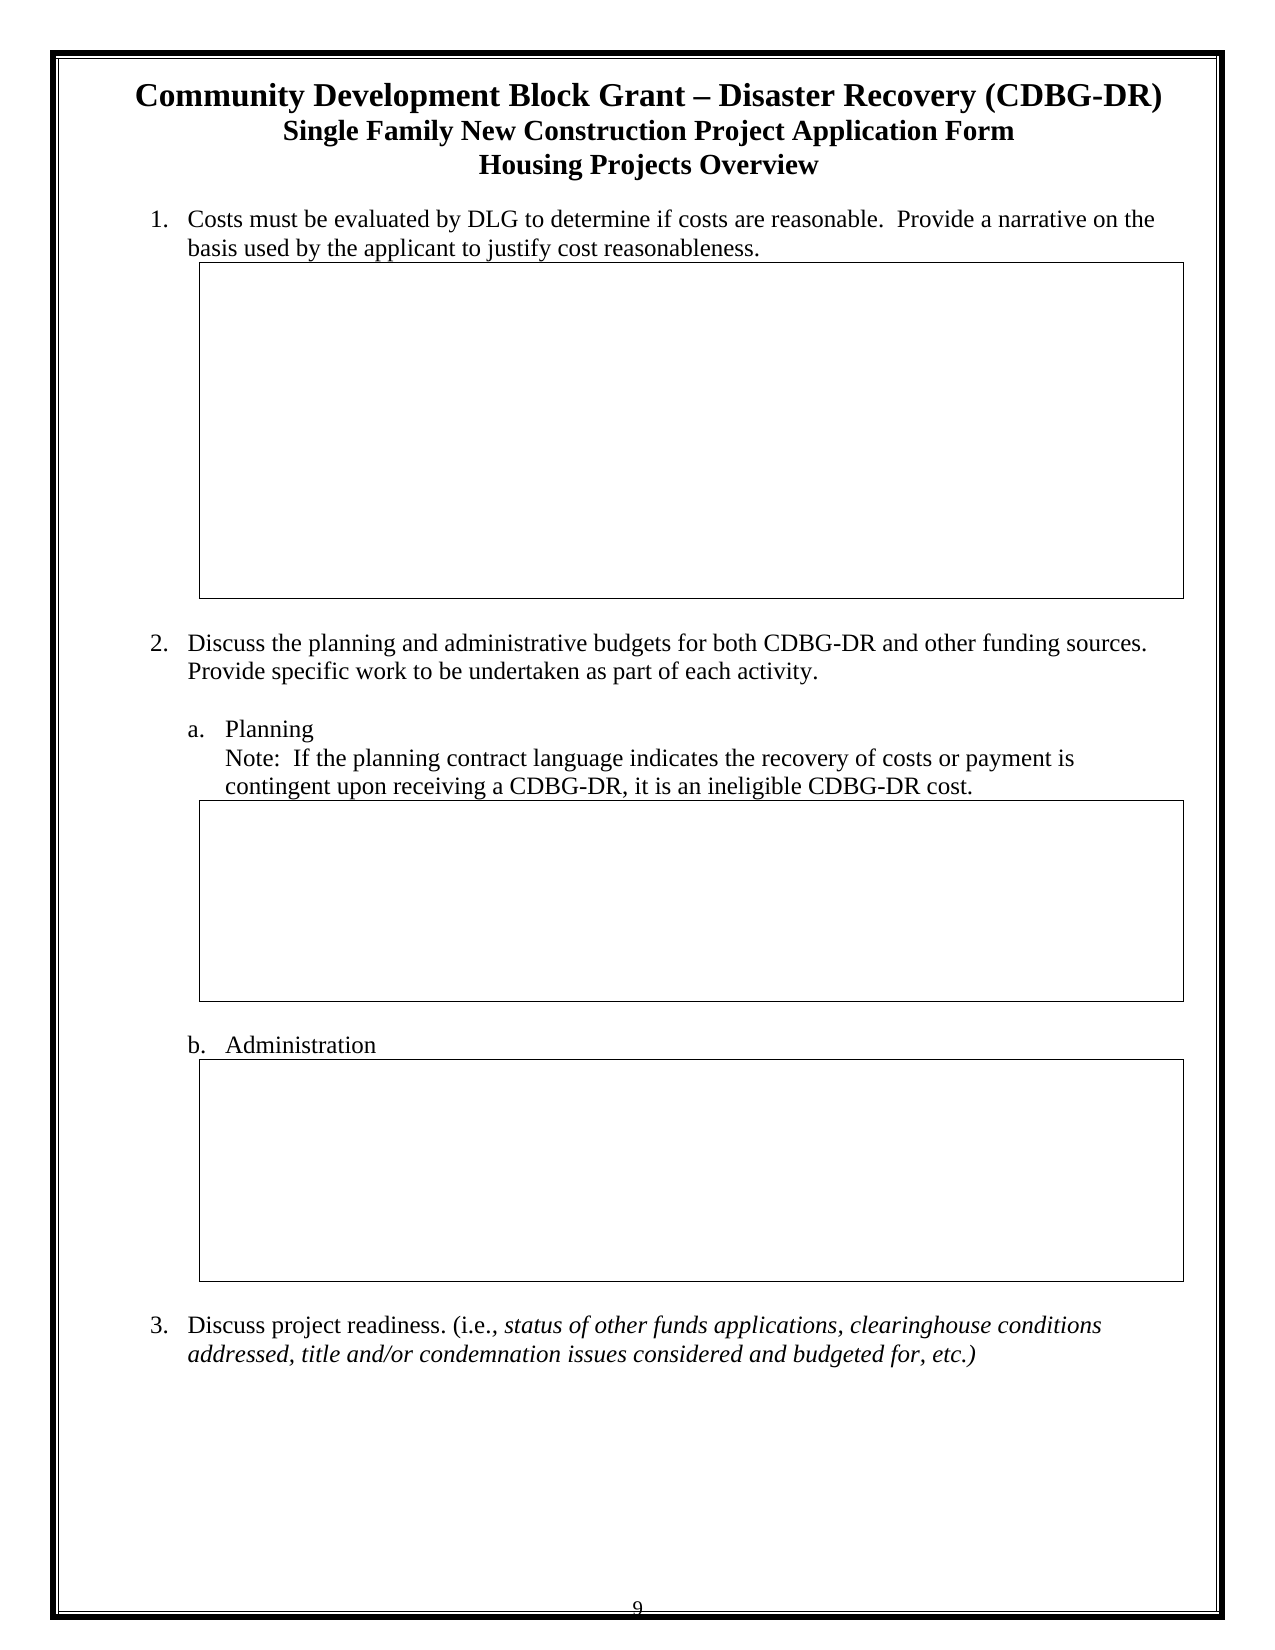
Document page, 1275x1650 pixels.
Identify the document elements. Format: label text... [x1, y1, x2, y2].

list Discuss the planning and administrative budgets for both CDBG-DR and other funding sources. Provide specific work to be undertaken as part of each activity. [150, 628, 1185, 685]
table_header [200, 1060, 1183, 1281]
table_header [200, 263, 1183, 598]
list Discuss project readiness. (i.e., status of other funds applications, clearinghouse conditions addressed, title and/or condemnation issues considered and budgeted for, etc.) [150, 1311, 1185, 1368]
list Administration [187, 1031, 1185, 1059]
list Costs must be evaluated by DLG to determine if costs are reasonable. Provide a narrative on the basis used by the applicant to justify cost reasonableness. [150, 204, 1185, 262]
text Note: If the planning contract language indicates the recovery of costs or payment is contingent upon receiving a CDBG-DR, it is an ineligible CDBG-DR cost. [225, 743, 1185, 800]
table_header [200, 801, 1183, 1001]
list Planning [187, 714, 1185, 743]
